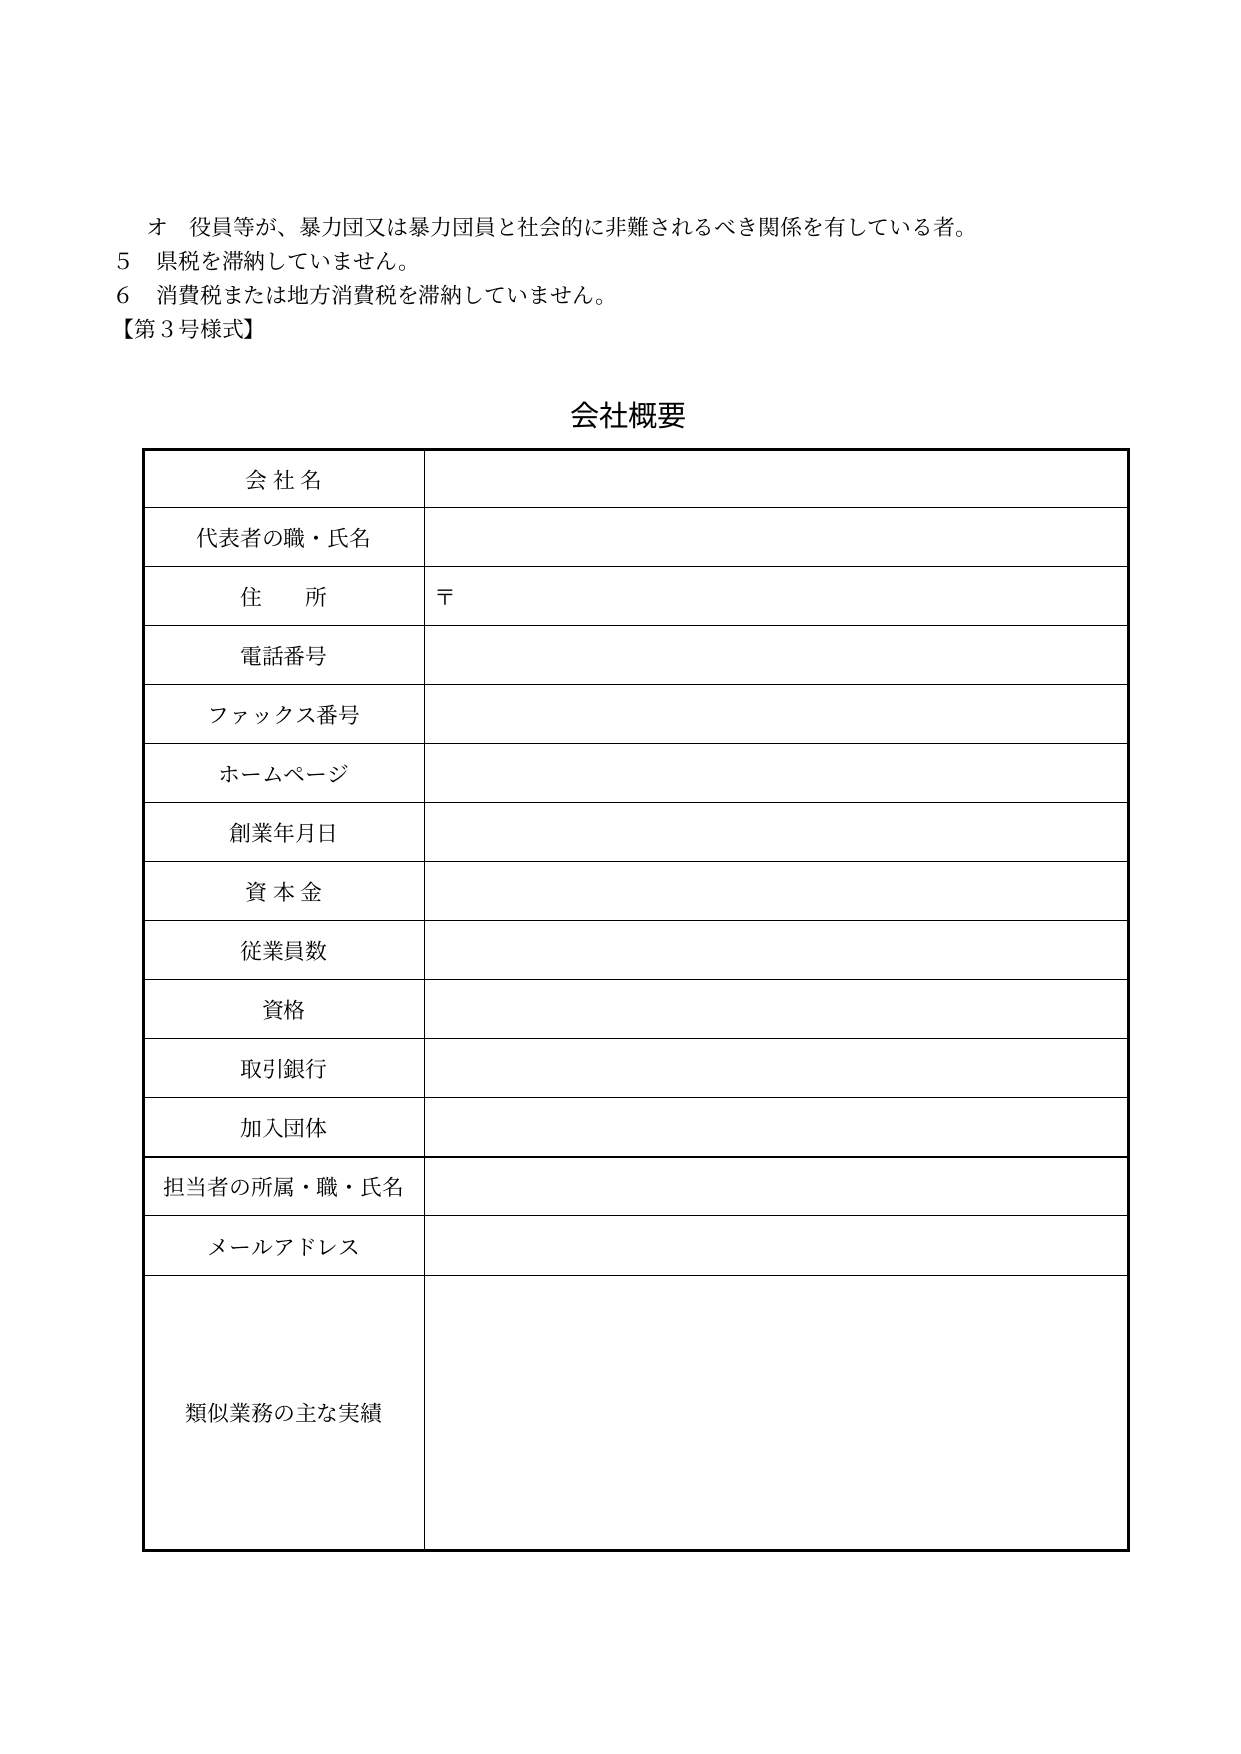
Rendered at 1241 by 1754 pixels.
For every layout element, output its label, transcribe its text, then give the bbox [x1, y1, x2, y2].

table_cell 〒 [425, 567, 1127, 625]
table_cell [425, 1158, 1127, 1215]
table_cell [425, 508, 1127, 566]
table_cell [425, 1039, 1127, 1097]
table_cell 担当者の所属・職・氏名 [145, 1158, 424, 1215]
text ６ 消費税または地方消費税を滞納していません。 [112, 277, 1144, 311]
table_cell [425, 980, 1127, 1038]
table_cell 取引銀行 [145, 1039, 424, 1097]
table_cell メールアドレス [145, 1216, 424, 1274]
table_cell 類似業務の主な実績 [145, 1276, 424, 1549]
table_header [425, 451, 1127, 507]
text ５ 県税を滞納していません。 [112, 243, 1144, 277]
table_cell [425, 862, 1127, 920]
text 【第３号様式】 [112, 311, 1144, 345]
table_cell [425, 1098, 1127, 1156]
table_cell [425, 744, 1127, 802]
table_cell 従業員数 [145, 921, 424, 979]
table_cell 加入団体 [145, 1098, 424, 1156]
table_cell 資格 [145, 980, 424, 1038]
table_cell 住 所 [145, 567, 424, 625]
text 会社概要 [112, 379, 1144, 448]
table_cell [425, 1216, 1127, 1274]
table_cell ホームページ [145, 744, 424, 802]
table_cell 代表者の職・氏名 [145, 508, 424, 566]
table_cell 創業年月日 [145, 803, 424, 861]
table_cell [425, 921, 1127, 979]
table_cell [425, 626, 1127, 684]
table_cell [425, 685, 1127, 743]
table_cell 資 本 金 [145, 862, 424, 920]
text オ 役員等が、暴力団又は暴力団員と社会的に非難されるべき関係を有している者。 [112, 208, 1144, 243]
table_cell 電話番号 [145, 626, 424, 684]
table_cell ファックス番号 [145, 685, 424, 743]
table_header 会 社 名 [145, 451, 424, 507]
table_cell [425, 1276, 1127, 1549]
table_cell [425, 803, 1127, 861]
